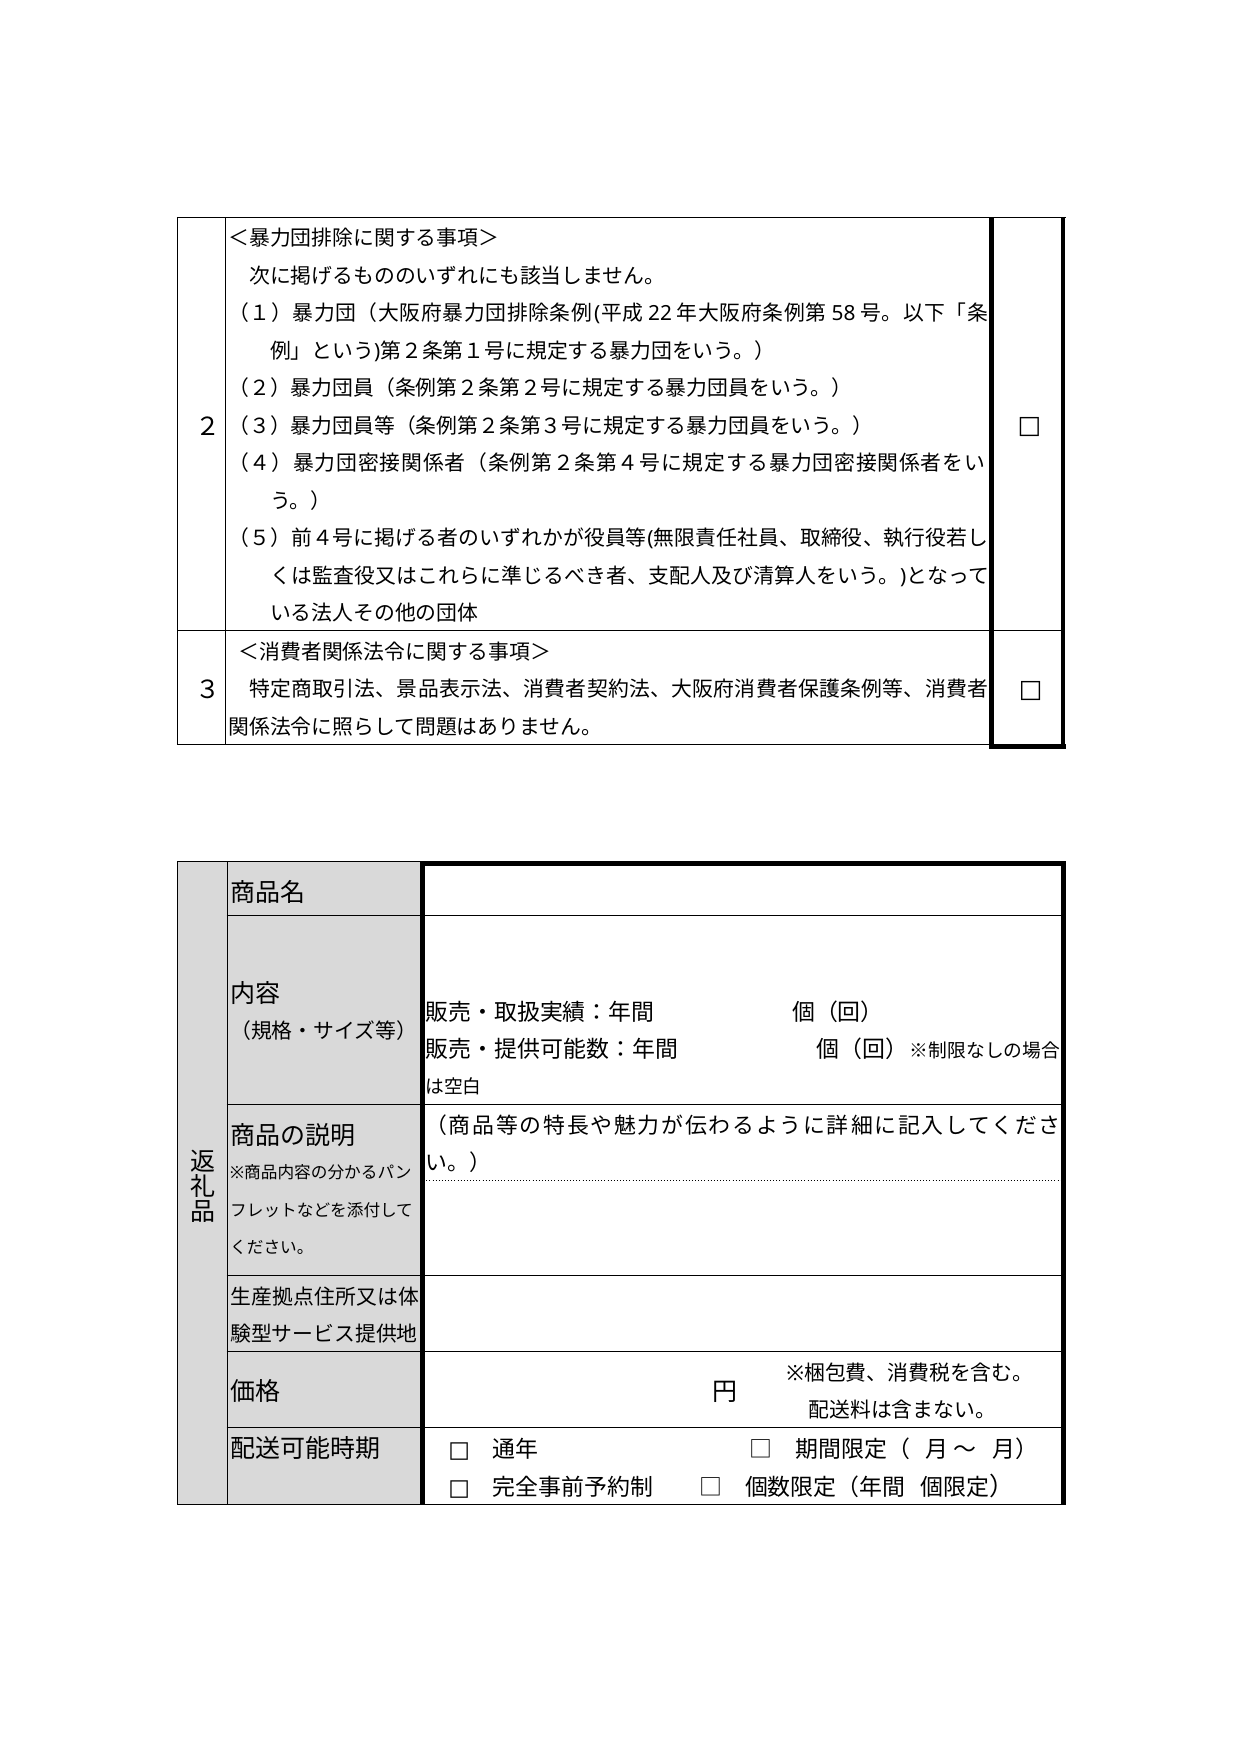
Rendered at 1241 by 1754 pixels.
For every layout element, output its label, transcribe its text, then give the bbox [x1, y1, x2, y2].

table_cell ＜消費者関係法令に関する事項＞ 特定商取引法、景品表示法、消費者契約法、大阪府消費者保護条例等、消費者関係法令に照らして問題はありません。 [226, 631, 989, 744]
table_cell 商品の説明 ※商品内容の分かるパンフレットなどを添付してください。 [228, 1105, 420, 1275]
table_cell □ [994, 631, 1061, 744]
table_cell 円 [710, 1352, 783, 1427]
table_cell ２ [178, 218, 225, 630]
table_cell 価格 [228, 1352, 420, 1427]
table_cell ＜暴力団排除に関する事項＞ 次に掲げるもののいずれにも該当しません。 （１）暴力団（大阪府暴力団排除条例(平成22年大阪府条例第58号。以下「条例」という)第２条第１号に規定する暴力団をいう。） （２）暴力団員（条例第２条第２号に規定する暴力団員をいう。） （３）暴力団員等（条例第２条第３号に規定する暴力団員をいう。） （４）暴力団密接関係者（条例第２条第４号に規定する暴力団密接関係者をいう。） （５）前４号に掲げる者のいずれかが役員等(無限責任社員、取締役、執行役若しくは監査役又はこれらに準じるべき者、支配人及び清算人をいう。)となっている法人その他の団体 [226, 218, 989, 630]
table_cell 内容 （規格・サイズ等） [228, 916, 420, 1104]
table_header [425, 866, 1061, 915]
table_cell ３ [178, 631, 225, 744]
table_header 商品名 [228, 862, 420, 915]
table_cell 配送可能時期 [228, 1428, 420, 1504]
table_cell 販売・取扱実績：年間 個（回） 販売・提供可能数：年間 個（回）※制限なしの場合は空白 [425, 916, 1061, 1104]
table_cell □ 通年 □ 期間限定（ 月 ～ 月） □ 完全事前予約制 □ 個数限定（年間 個限定） [425, 1428, 1061, 1504]
table_cell [425, 1276, 1061, 1351]
table_cell [425, 1352, 710, 1427]
table_cell ※梱包費、消費税を含む。 配送料は含まない。 [784, 1352, 1061, 1427]
table_header 返礼品 [178, 862, 227, 1504]
table_cell （商品等の特長や魅力が伝わるように詳細に記入してください。） [425, 1105, 1061, 1180]
table_cell 生産拠点住所又は体験型サービス提供地 [228, 1276, 420, 1351]
table_cell [425, 1180, 1061, 1275]
table_cell □ [994, 218, 1061, 630]
